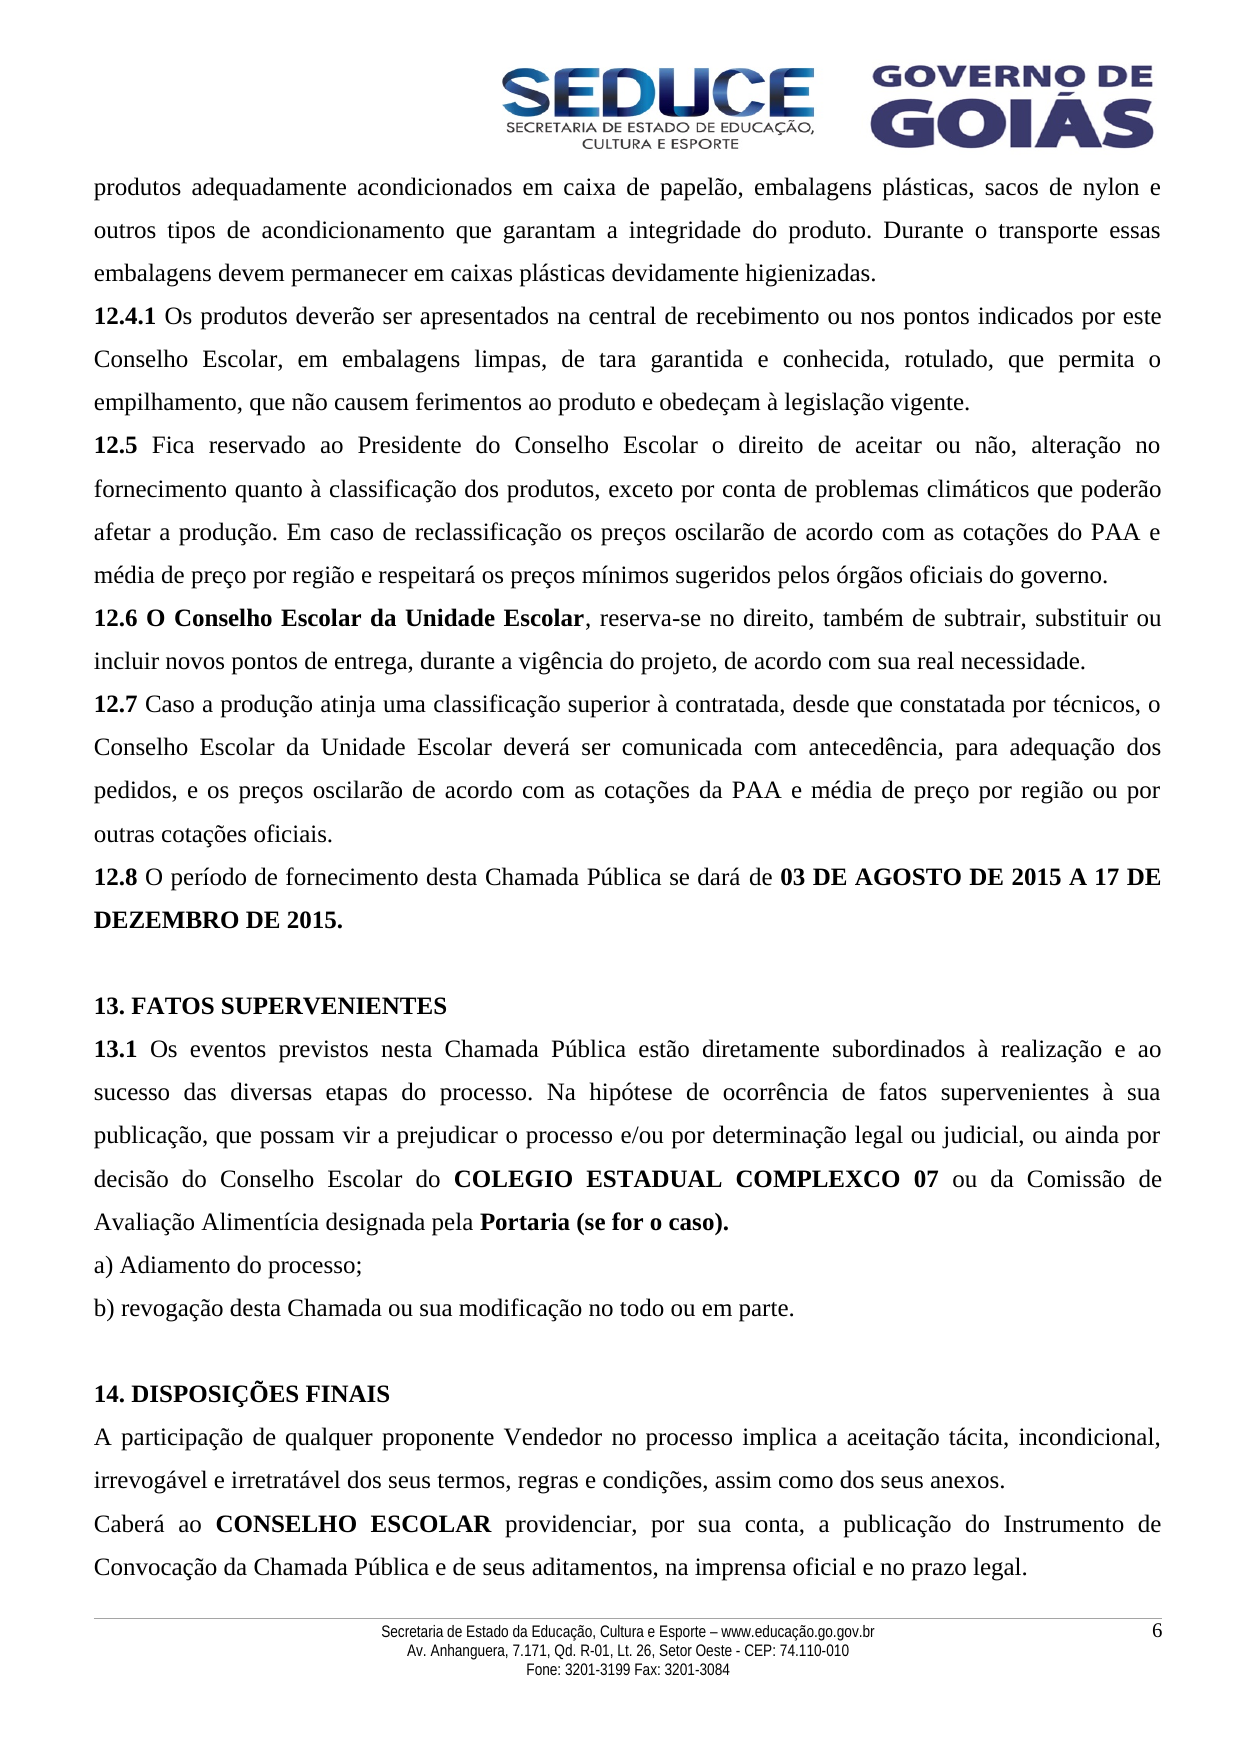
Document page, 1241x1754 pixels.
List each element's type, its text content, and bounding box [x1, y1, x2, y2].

text 12.4.1 Os produtos deverão ser apresentados na central de recebimento ou nos pontos indicados por este Conselho Escolar, em embalagens limpas, de tara garantida e conhecida, rotulado, que permita o empilhamento, que não causem ferimentos ao produto e obedeçam à legislação vigente. [94, 301, 1162, 416]
text 12.8 O período de fornecimento desta Chamada Pública se dará de 03 DE AGOSTO DE 2015 A 17 DE DEZEMBRO DE 2015. [94, 862, 1162, 934]
text b) revogação desta Chamada ou sua modificação no todo ou em parte. [94, 1293, 1162, 1322]
picture [501, 59, 1163, 158]
text A participação de qualquer proponente Vendedor no processo implica a aceitação tácita, incondicional, irrevogável e irretratável dos seus termos, regras e condições, assim como dos seus anexos. [94, 1422, 1162, 1494]
text 14. DISPOSIÇÕES FINAIS [94, 1379, 1162, 1408]
text 13. FATOS SUPERVENIENTES [94, 991, 1162, 1020]
text 12.6 O Conselho Escolar da Unidade Escolar, reserva-se no direito, também de subtrair, substituir ou incluir novos pontos de entrega, durante a vigência do projeto, de acordo com sua real necessidade. [94, 603, 1162, 675]
text 13.1 Os eventos previstos nesta Chamada Pública estão diretamente subordinados à realização e ao sucesso das diversas etapas do processo. Na hipótese de ocorrência de fatos supervenientes à sua publicação, que possam vir a prejudicar o processo e/ou por determinação legal ou judicial, ou ainda por decisão do Conselho Escolar do COLEGIO ESTADUAL COMPLEXCO 07 ou da Comissão de Avaliação Alimentícia designada pela Portaria (se for o caso). [94, 1034, 1162, 1236]
text Caberá ao CONSELHO ESCOLAR providenciar, por sua conta, a publicação do Instrumento de Convocação da Chamada Pública e de seus aditamentos, na imprensa oficial e no prazo legal. [94, 1509, 1162, 1581]
text a) Adiamento do processo; [94, 1250, 1162, 1279]
text 12.7 Caso a produção atinja uma classificação superior à contratada, desde que constatada por técnicos, o Conselho Escolar da Unidade Escolar deverá ser comunicada com antecedência, para adequação dos pedidos, e os preços oscilarão de acordo com as cotações da PAA e média de preço por região ou por outras cotações oficiais. [94, 689, 1162, 847]
text 12.5 Fica reservado ao Presidente do Conselho Escolar o direito de aceitar ou não, alteração no fornecimento quanto à classificação dos produtos, exceto por conta de problemas climáticos que poderão afetar a produção. Em caso de reclassificação os preços oscilarão de acordo com as cotações do PAA e média de preço por região e respeitará os preços mínimos sugeridos pelos órgãos oficiais do governo. [94, 431, 1162, 589]
